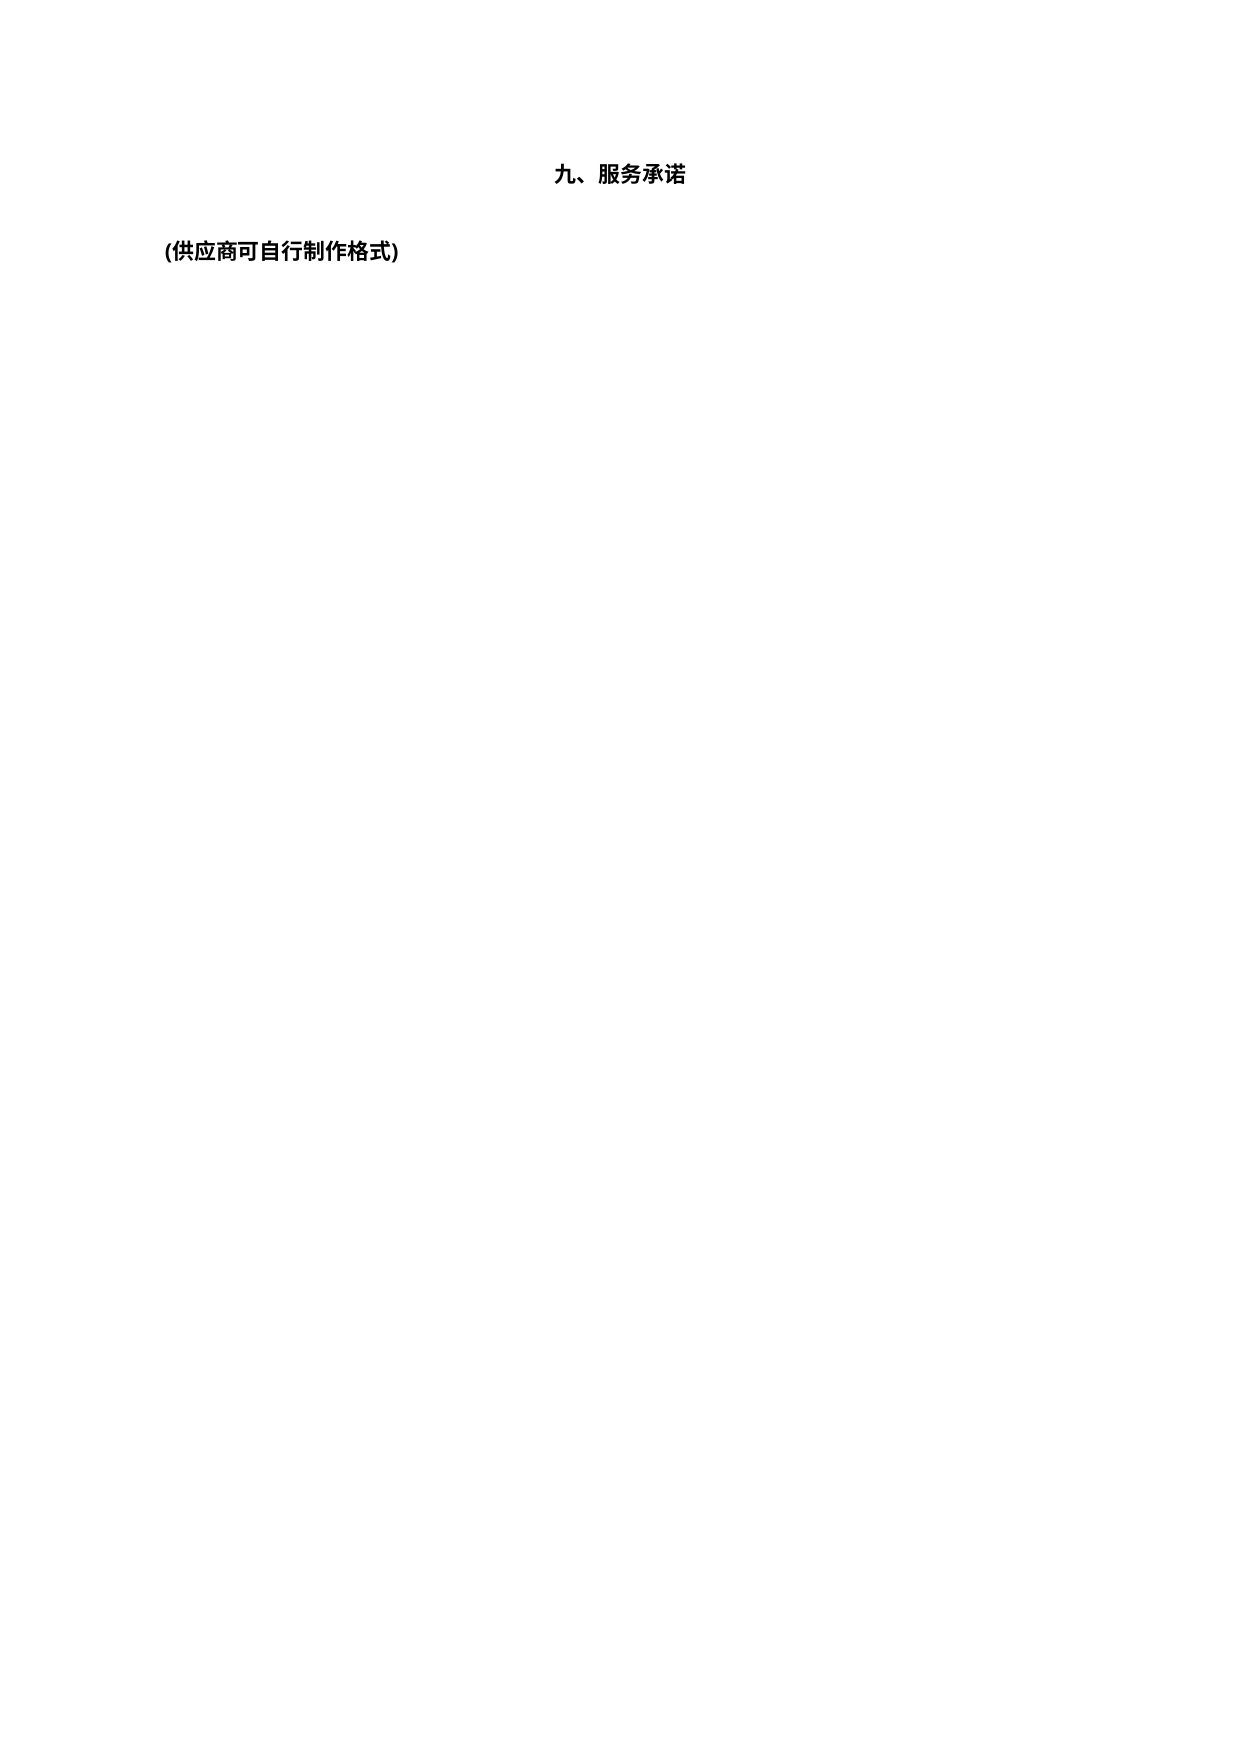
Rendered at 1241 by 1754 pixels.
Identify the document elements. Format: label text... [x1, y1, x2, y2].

subtitle (供应商可自行制作格式) [164, 234, 1090, 266]
subtitle 九、服务承诺 [307, 157, 933, 188]
